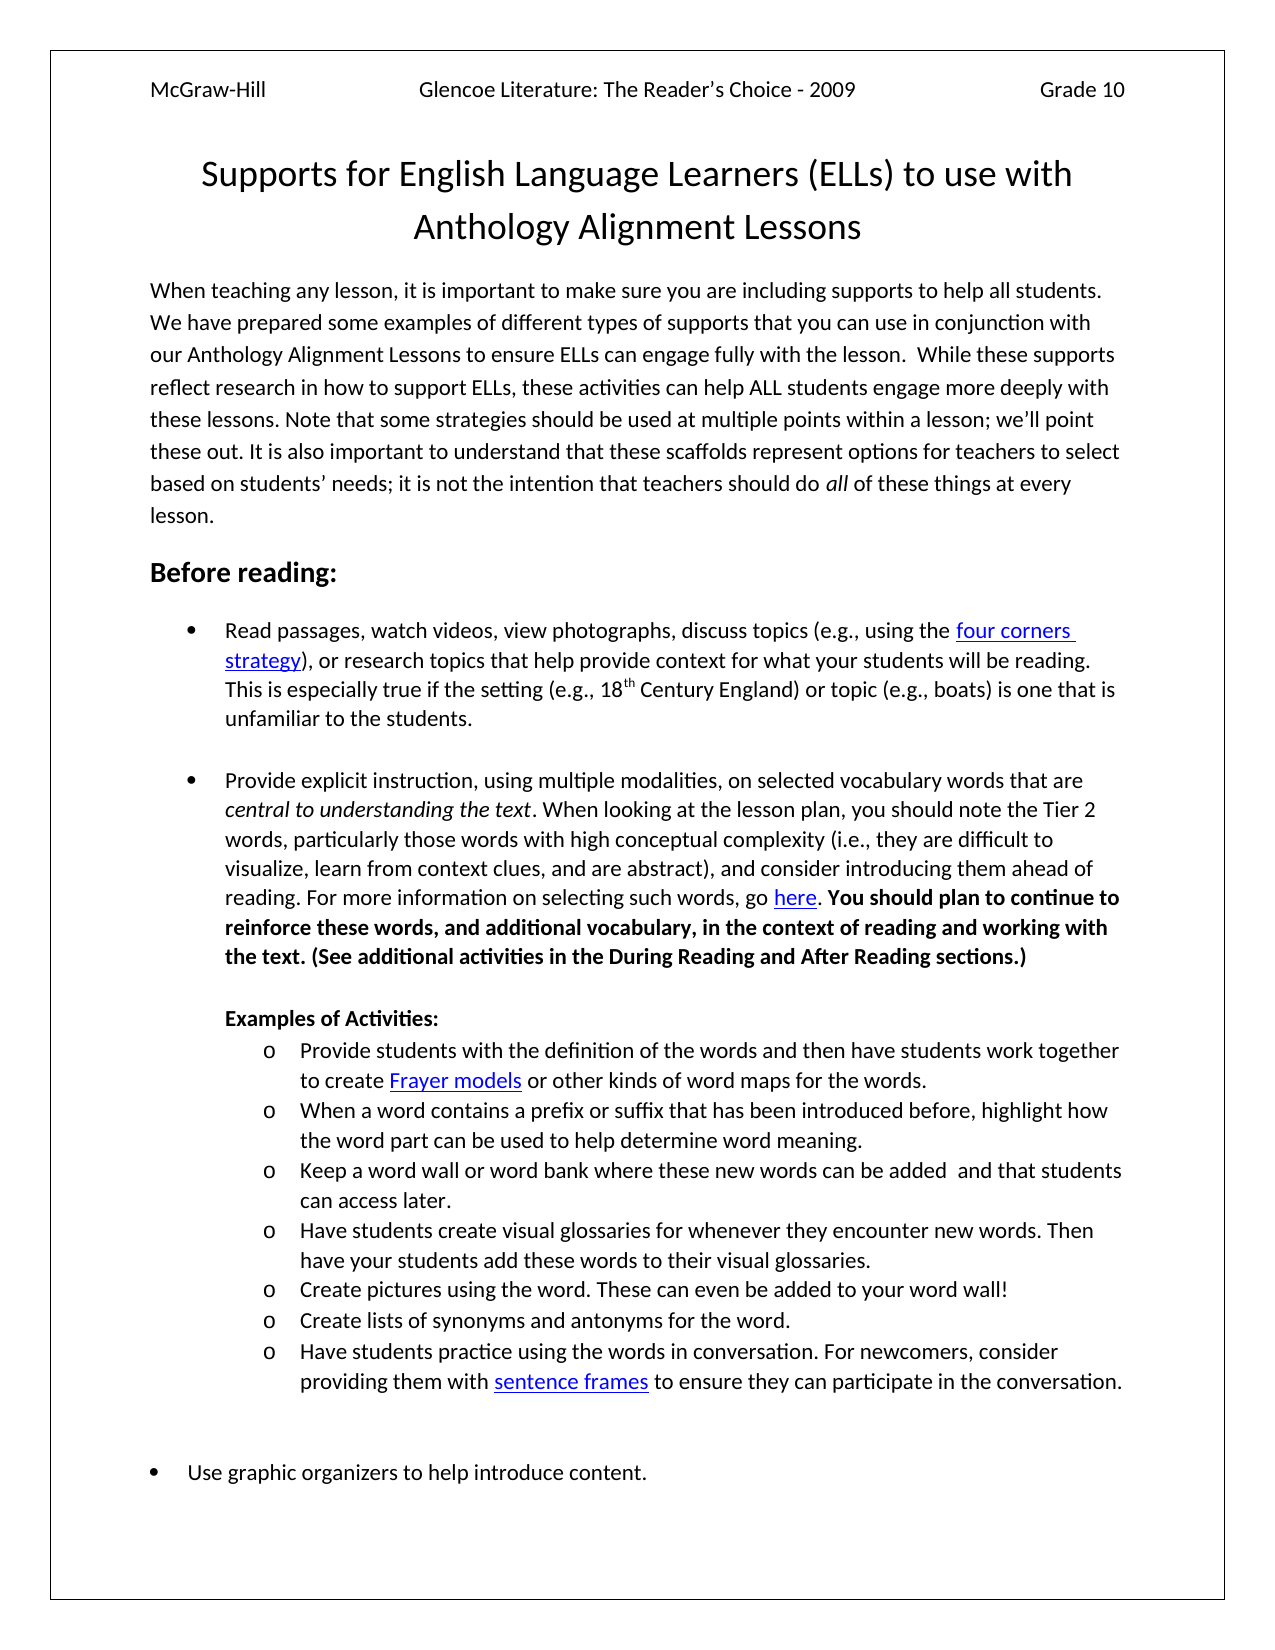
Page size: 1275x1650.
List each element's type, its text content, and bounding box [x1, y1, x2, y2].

list Provide students with the definition of the words and then have students work together to create Frayer models or other kinds of word maps for the words. [262, 1036, 1125, 1094]
text When teaching any lesson, it is important to make sure you are including supports to help all students. We have prepared some examples of different types of supports that you can use in conjunction with our Anthology Alignment Lessons to ensure ELLs can engage fully with the lesson. While these supports reflect research in how to support ELLs, these activities can help ALL students engage more deeply with these lessons. Note that some strategies should be used at multiple points within a lesson; we’ll point these out. It is also important to understand that these scaffolds represent options for teachers to select based on students’ needs; it is not the intention that teachers should do all of these things at every lesson. [150, 276, 1125, 529]
list Have students practice using the words in conversation. For newcomers, consider providing them with sentence frames to ensure they can participate in the conversation. [262, 1337, 1125, 1425]
list Provide explicit instruction, using multiple modalities, on selected vocabulary words that are central to understanding the text. When looking at the lesson plan, you should note the Tier 2 words, particularly those words with high conceptual complexity (i.e., they are difficult to visualize, learn from context clues, and are abstract), and consider introducing them ahead of reading. For more information on selecting such words, go here. You should plan to continue to reinforce these words, and additional vocabulary, in the context of reading and working with the text. (See additional activities in the During Reading and After Reading sections.) [187, 766, 1125, 970]
list Have students create visual glossaries for whenever they encounter new words. Then have your students add these words to their visual glossaries. [262, 1216, 1125, 1274]
list Keep a word wall or word bank where these new words can be added and that students can access later. [262, 1156, 1125, 1214]
text Before reading: [150, 554, 1125, 590]
list Create pictures using the word. These can even be added to your word wall! [262, 1276, 1125, 1305]
list Create lists of synonyms and antonyms for the word. [262, 1306, 1125, 1335]
list Use graphic organizers to help introduce content. [150, 1458, 1125, 1486]
list When a word contains a prefix or suffix that has been introduced before, highlight how the word part can be used to help determine word meaning. [262, 1096, 1125, 1154]
list Examples of Activities: [225, 1004, 1125, 1032]
text Supports for English Language Learners (ELLs) to use with Anthology Alignment Lessons [150, 150, 1125, 248]
list Read passages, watch videos, view photographs, discuss topics (e.g., using the four corners strategy), or research topics that help provide context for what your students will be reading. This is especially true if the setting (e.g., 18th Century England) or topic (e.g., boats) is one that is unfamiliar to the students. [187, 616, 1125, 732]
